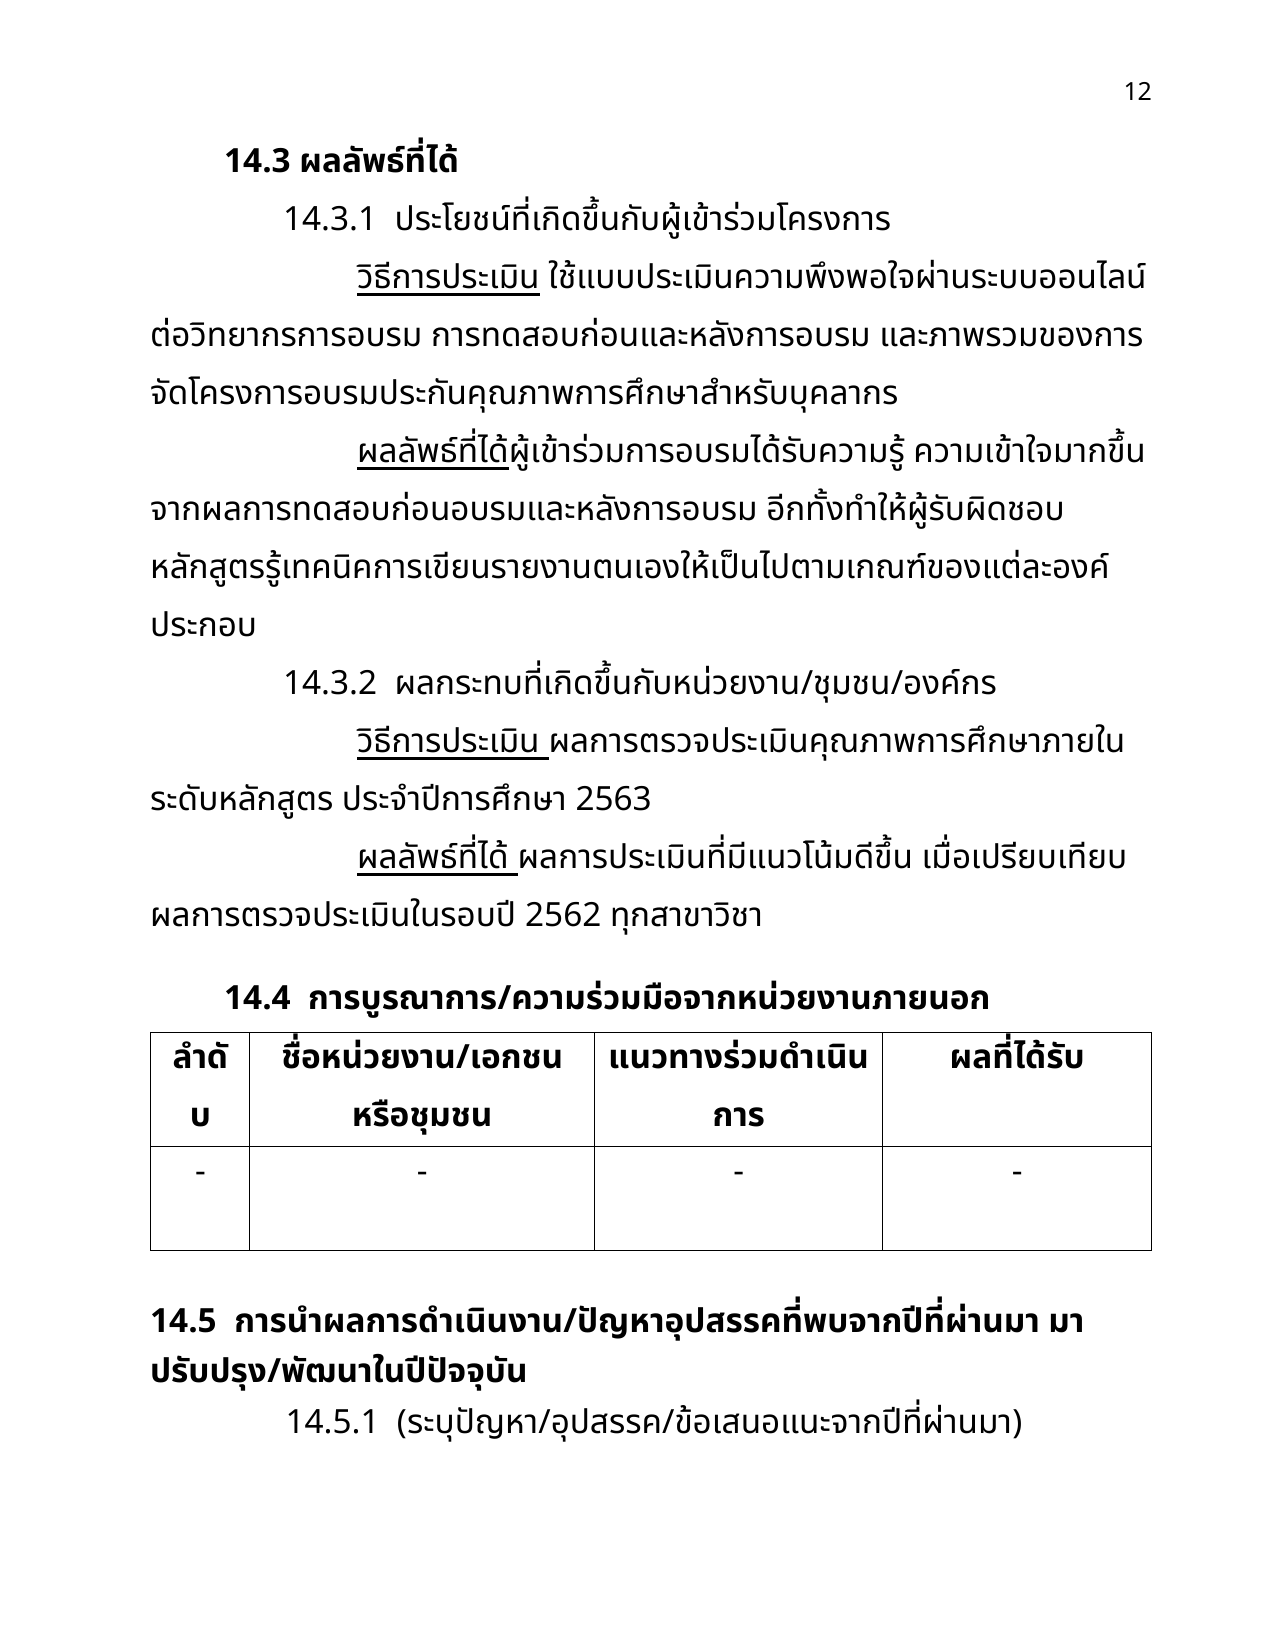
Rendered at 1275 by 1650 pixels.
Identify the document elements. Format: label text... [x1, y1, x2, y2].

text 14.3.1 ประโยชน์ที่เกิดขึ้นกับผู้เข้าร่วมโครงการ [150, 195, 1152, 245]
table_header แนวทางร่วมดำเนินการ [595, 1033, 882, 1146]
table_header ลำดับ [151, 1033, 249, 1146]
table_cell - [250, 1147, 594, 1250]
text วิธีการประเมิน ใช้แบบประเมินความพึงพอใจผ่านระบบออนไลน์ต่อวิทยากรการอบรม การทดสอบก่อนและหลังการอบรม และภาพรวมของการจัดโครงการอบรมประกันคุณภาพการศึกษาสำหรับบุคลากร [150, 253, 1152, 419]
text วิธีการประเมิน ผลการตรวจประเมินคุณภาพการศึกษาภายใน ระดับหลักสูตร ประจำปีการศึกษา 2563 [150, 717, 1152, 825]
table_cell - [595, 1147, 882, 1250]
table_header ผลที่ได้รับ [883, 1033, 1151, 1146]
text ผลลัพธ์ที่ได้ผู้เข้าร่วมการอบรมได้รับความรู้ ความเข้าใจมากขึ้นจากผลการทดสอบก่อนอบรมและหลังการอบรม อีกทั้งทำให้ผู้รับผิดชอบหลักสูตรรู้เทคนิคการเขียนรายงานตนเองให้เป็นไปตามเกณฑ์ของแต่ละองค์ประกอบ [150, 427, 1152, 651]
text 14.4 การบูรณาการ/ความร่วมมือจากหน่วยงานภายนอก [150, 974, 1152, 1024]
text ผลลัพธ์ที่ได้ ผลการประเมินที่มีแนวโน้มดีขึ้น เมื่อเปรียบเทียบผลการตรวจประเมินในรอบปี 2562 ทุกสาขาวิชา [150, 833, 1152, 941]
table_cell - [151, 1147, 249, 1250]
text 14.3 ผลลัพธ์ที่ได้ [150, 137, 1152, 187]
text 14.3.2 ผลกระทบที่เกิดขึ้นกับหน่วยงาน/ชุมชน/องค์กร [150, 658, 1152, 709]
table_cell - [883, 1147, 1151, 1250]
text 14.5.1 (ระบุปัญหา/อุปสรรค/ข้อเสนอแนะจากปีที่ผ่านมา) [224, 1398, 1152, 1448]
table_header ชื่อหน่วยงาน/เอกชนหรือชุมชน [250, 1033, 594, 1146]
text 14.5 การนำผลการดำเนินงาน/ปัญหาอุปสรรคที่พบจากปีที่ผ่านมา มาปรับปรุง/พัฒนาในปีปัจจุบัน [150, 1296, 1152, 1398]
